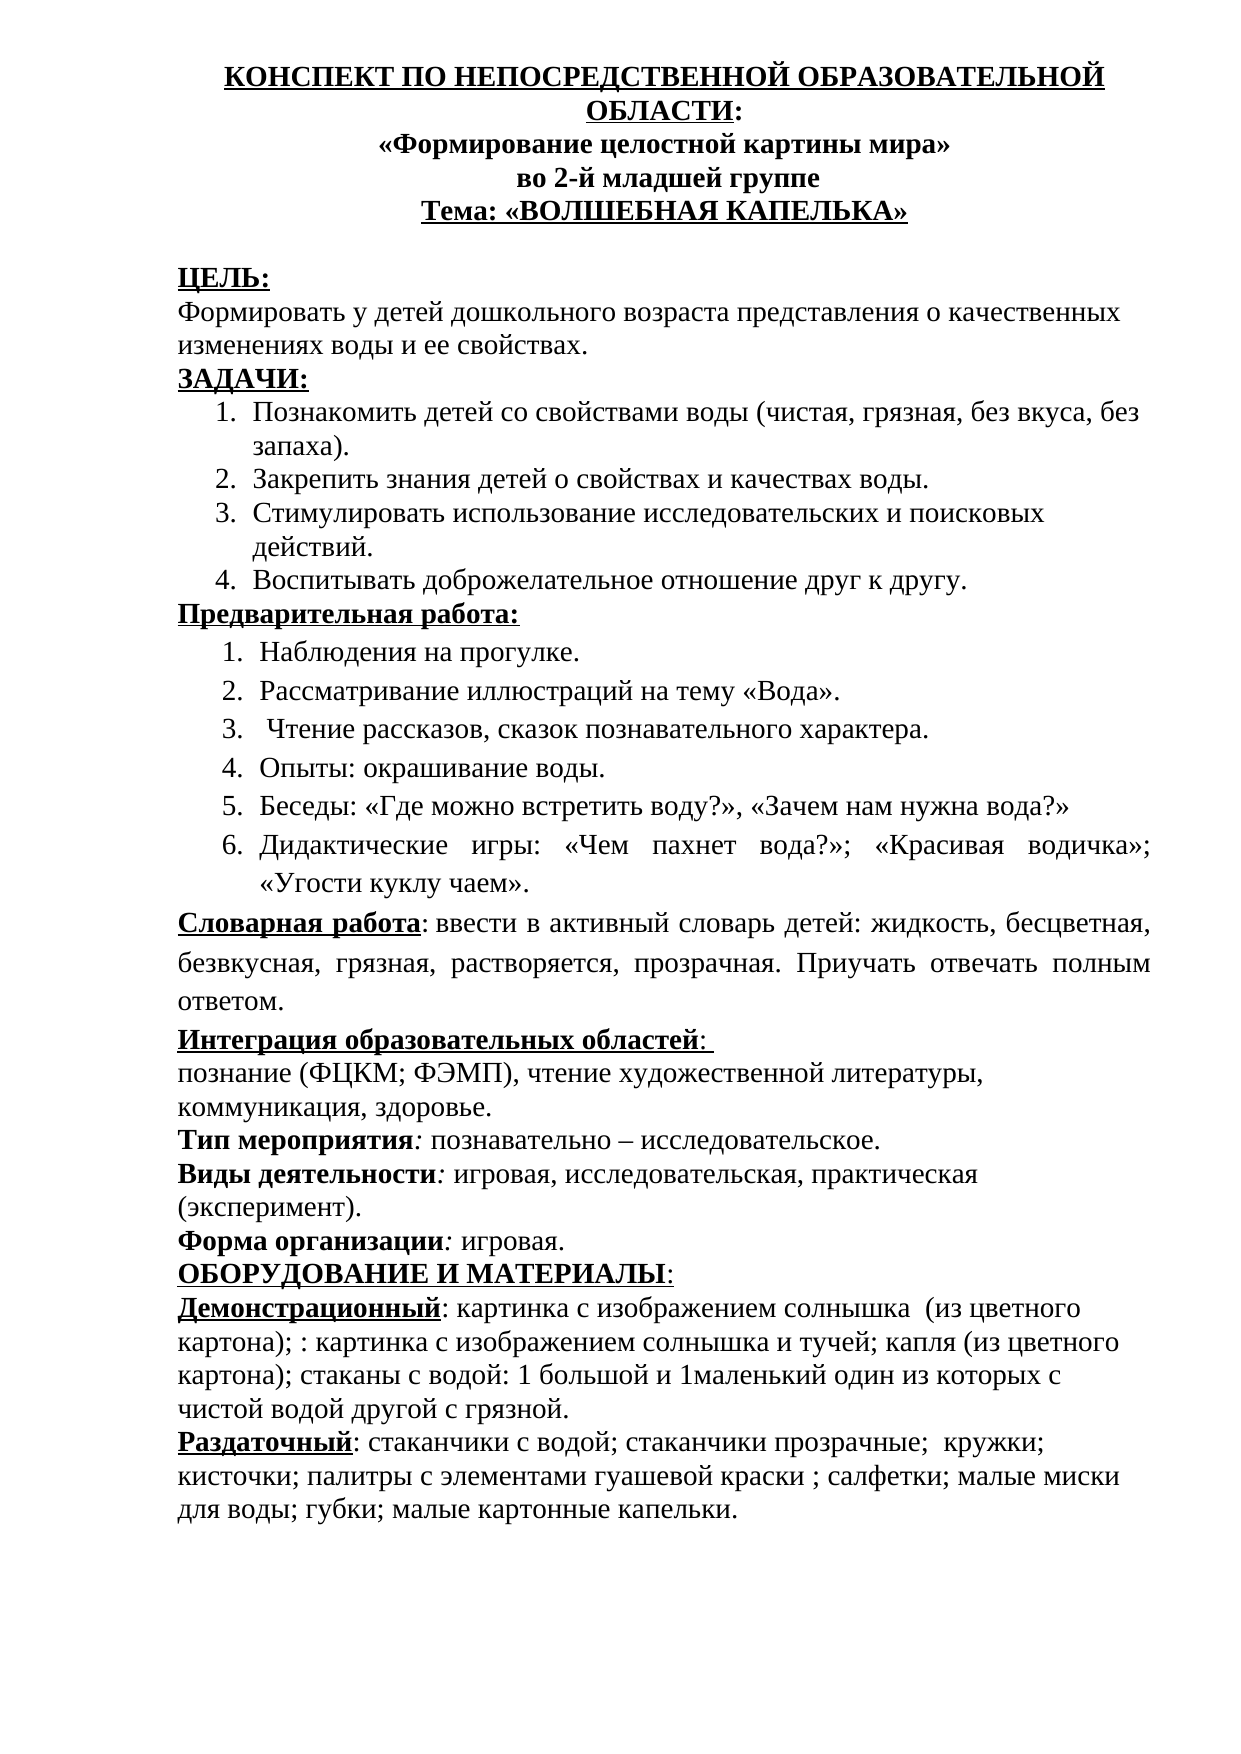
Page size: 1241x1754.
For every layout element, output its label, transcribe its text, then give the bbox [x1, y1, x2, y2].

list Рассматривание иллюстраций на тему «Вода». [222, 673, 1152, 706]
text «Формирование целостной картины мира» [177, 126, 1152, 160]
text Словарная работа: ввести в активный словарь детей: жидкость, бесцветная, безвкусная, грязная, растворяется, прозрачная. Приучать отвечать полным ответом. [177, 904, 1152, 1017]
list Чтение рассказов, сказок познавательного характера. [222, 711, 1152, 745]
text Демонстрационный: картинка с изображением солнышка (из цветного картона); : картинка с изображением солнышка и тучей; капля (из цветного картона); стаканы с водой: 1 большой и 1маленький один из которых с чистой водой другой с грязной. [177, 1290, 1152, 1424]
text Предварительная работа: [177, 596, 1152, 629]
list Опыты: окрашивание воды. [222, 750, 1152, 783]
text КОНСПЕКТ ПО НЕПОСРЕДСТВЕННОЙ ОБРАЗОВАТЕЛЬНОЙ ОБЛАСТИ: [177, 59, 1152, 126]
list Наблюдения на прогулке. [222, 634, 1152, 668]
text Виды деятельности: игровая, исследовательская, практическая (эксперимент). [177, 1156, 1152, 1223]
list Стимулировать использование исследовательских и поисковых действий. [215, 495, 1152, 562]
list Закрепить знания детей о свойствах и качествах воды. [215, 462, 1152, 495]
list Познакомить детей со свойствами воды (чистая, грязная, без вкуса, без запаха). [215, 394, 1152, 462]
text Тема: «ВОЛШЕБНАЯ КАПЕЛЬКА» [177, 193, 1152, 227]
text познание (ФЦКМ; ФЭМП), чтение художественной литературы, коммуникация, здоровье. [177, 1055, 1152, 1122]
text Форма организации: игровая. [177, 1223, 1152, 1257]
list Дидактические игры: «Чем пахнет вода?»; «Красивая водичка»; «Угости куклу чаем». [222, 827, 1152, 899]
text ЗАДАЧИ: [177, 361, 1152, 394]
text Раздаточный: стаканчики с водой; стаканчики прозрачные; кружки; кисточки; палитры с элементами гуашевой краски ; салфетки; малые миски для воды; губки; малые картонные капельки. [177, 1424, 1152, 1525]
text ОБОРУДОВАНИЕ И МАТЕРИАЛЫ: [177, 1257, 1152, 1290]
text во 2-й младшей группе [177, 160, 1152, 193]
list Беседы: «Где можно встретить воду?», «Зачем нам нужна вода?» [222, 788, 1152, 822]
text Интеграция образовательных областей: [177, 1022, 1152, 1055]
text ЦЕЛЬ: [177, 260, 1152, 294]
text Тип мероприятия: познавательно – исследовательское. [177, 1122, 1152, 1156]
list Воспитывать доброжелательное отношение друг к другу. [215, 562, 1152, 596]
text Формировать у детей дошкольного возраста представления о качественных изменениях воды и ее свойствах. [177, 294, 1152, 361]
